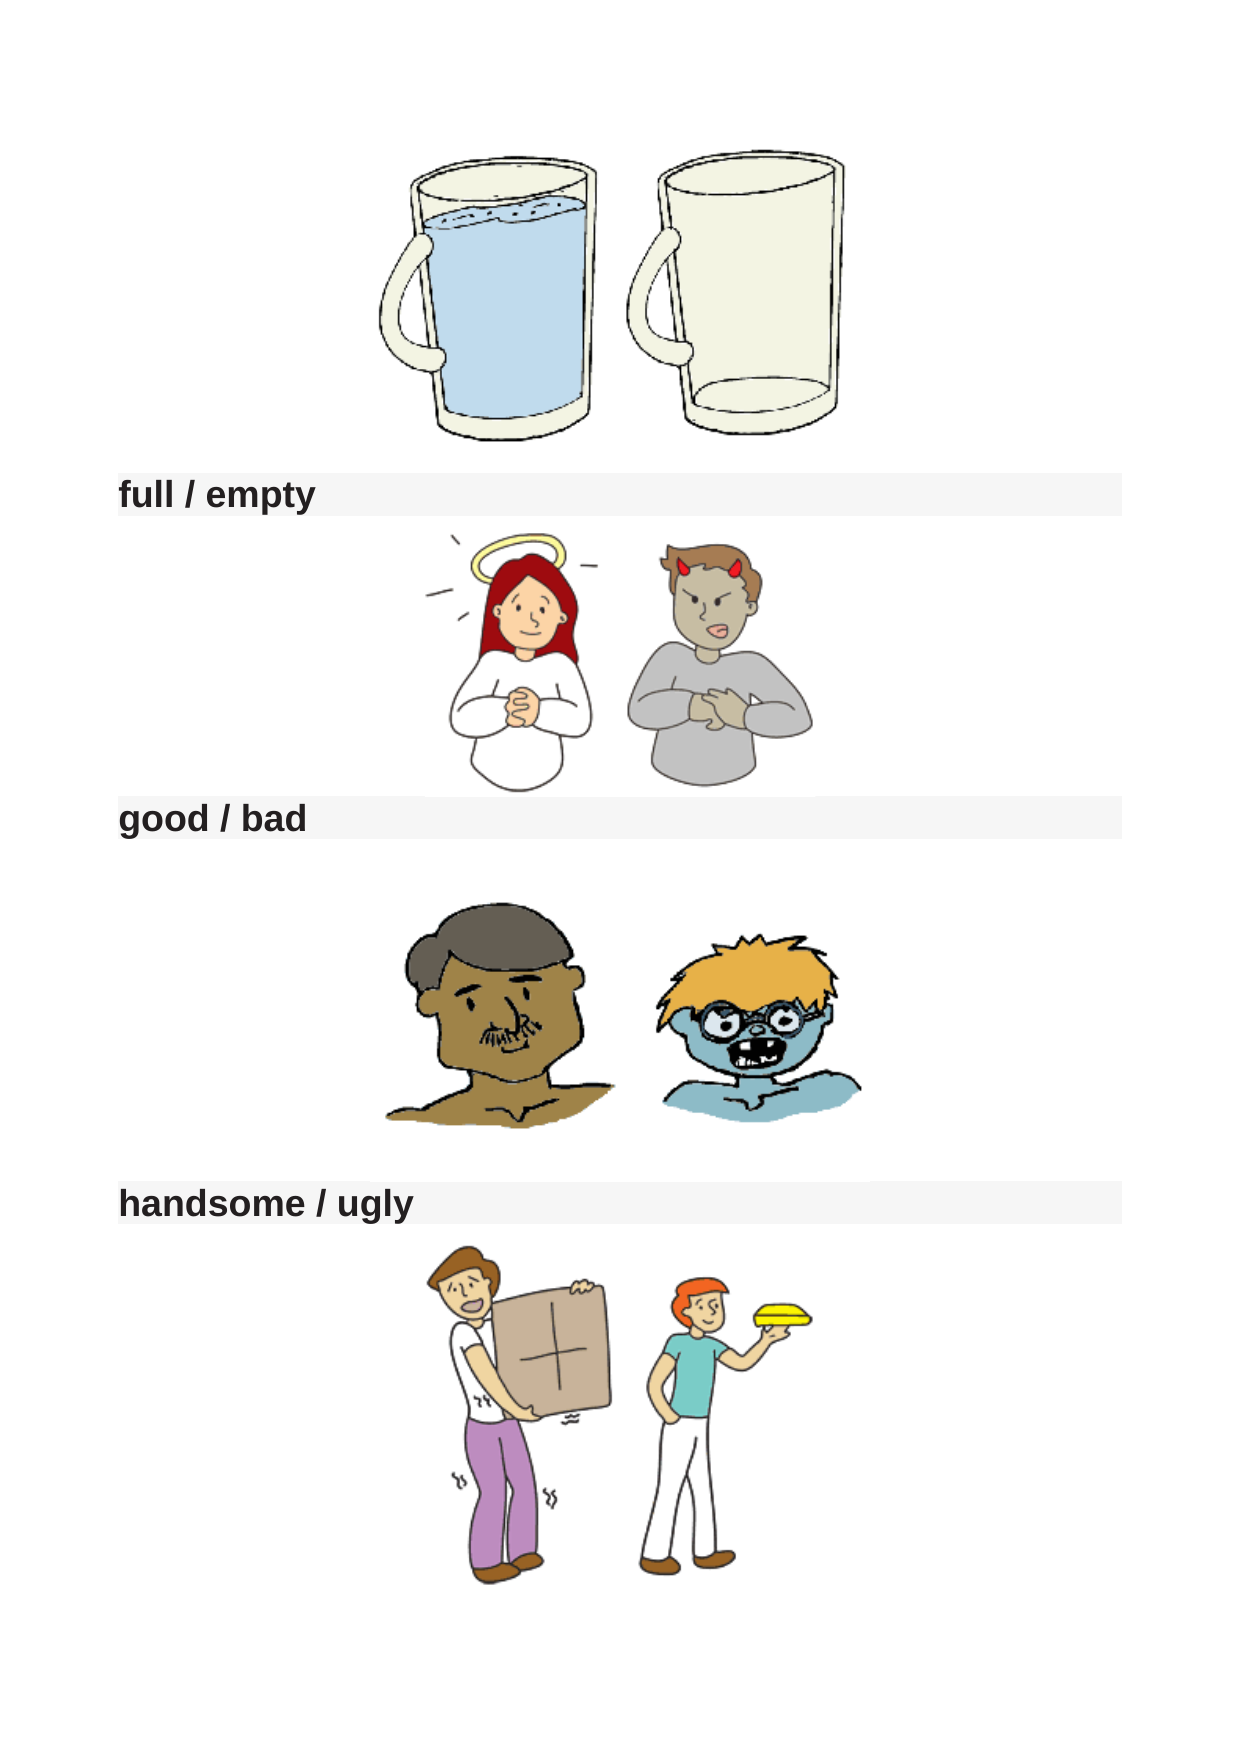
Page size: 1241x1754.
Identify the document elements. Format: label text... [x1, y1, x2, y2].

picture [370, 856, 870, 1182]
text full / empty [118, 473, 1122, 516]
picture [424, 1241, 816, 1588]
text handsome / ugly [118, 1181, 1122, 1224]
picture [424, 532, 816, 797]
picture [370, 147, 870, 473]
text good / bad [118, 796, 1122, 839]
